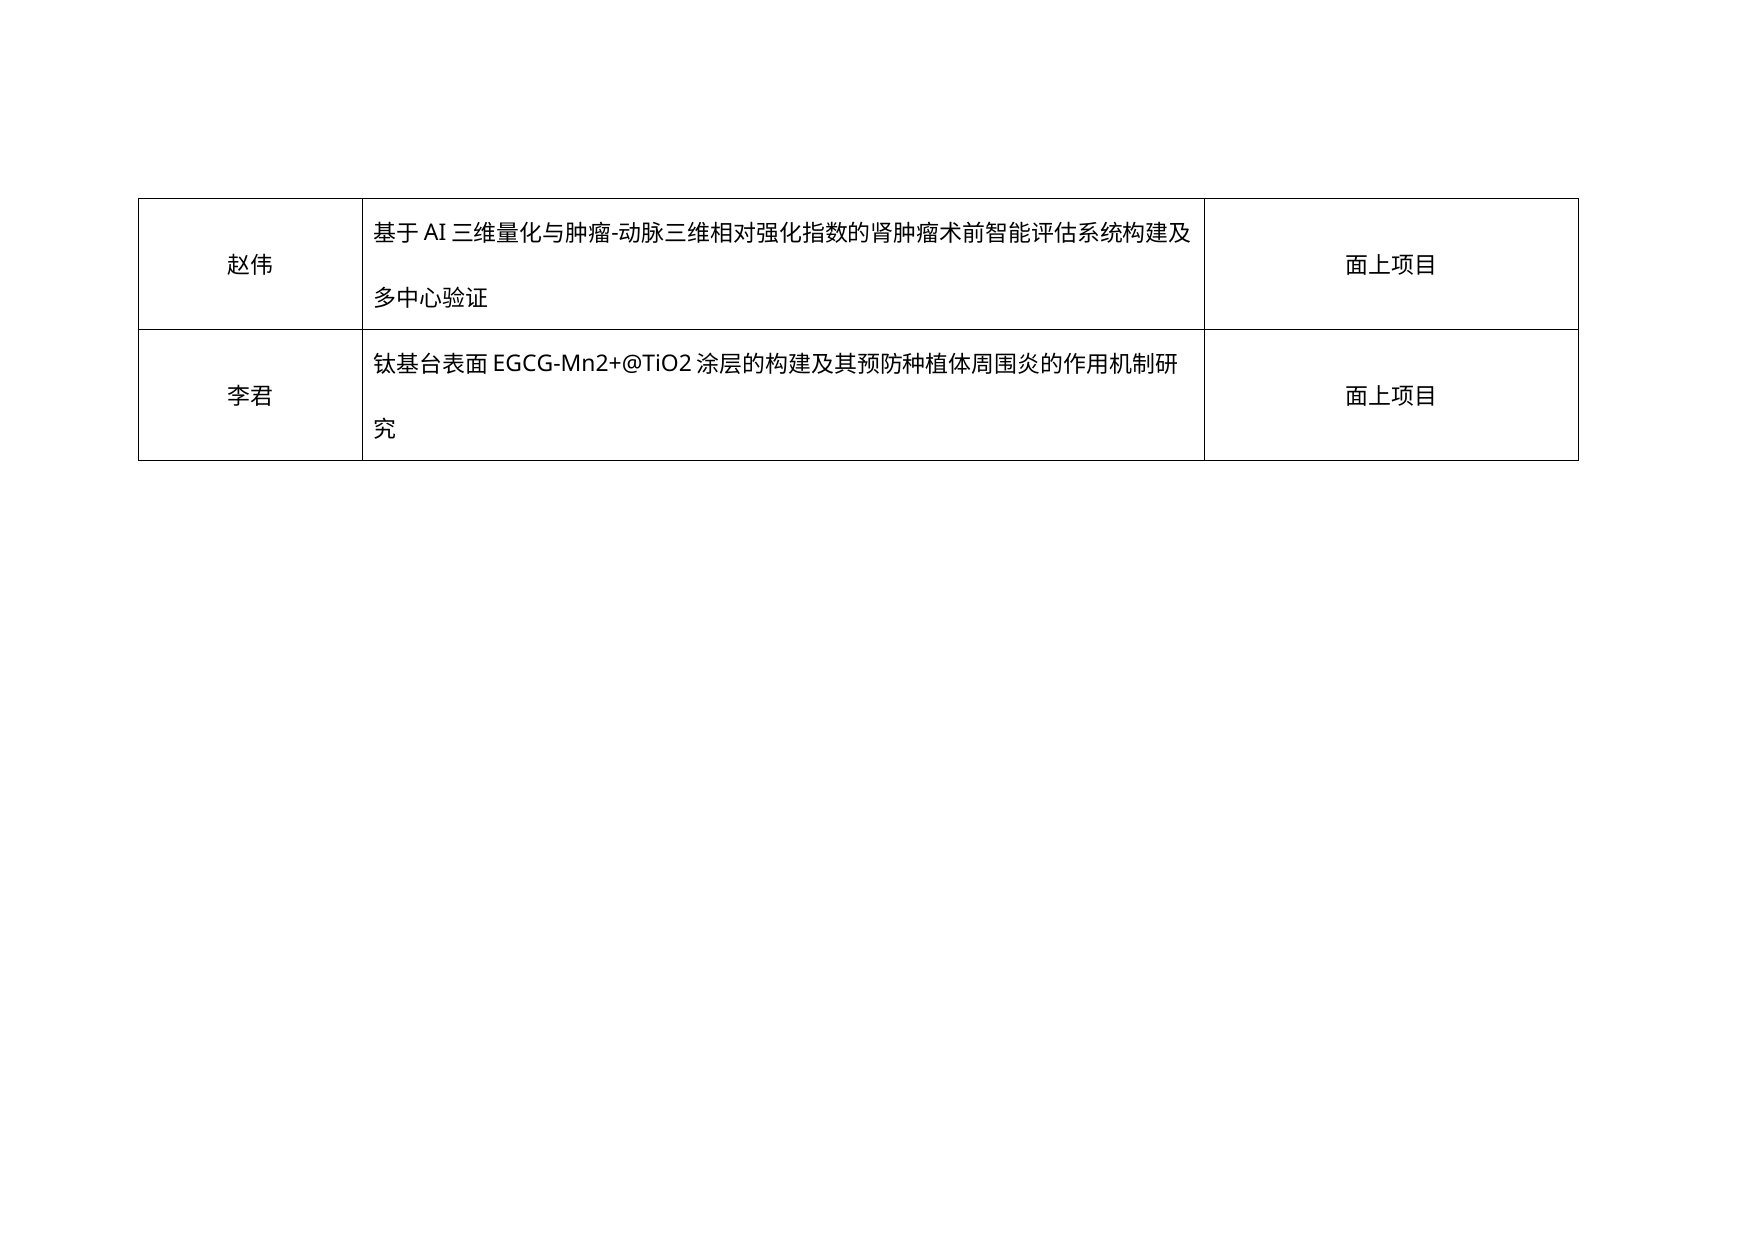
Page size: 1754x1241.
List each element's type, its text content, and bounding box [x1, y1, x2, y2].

table_cell 李君 [139, 330, 362, 460]
table_cell 面上项目 [1205, 199, 1578, 329]
table_cell 面上项目 [1205, 330, 1578, 460]
table_cell 基于AI三维量化与肿瘤-动脉三维相对强化指数的肾肿瘤术前智能评估系统构建及多中心验证 [363, 199, 1204, 329]
table_cell 钛基台表面EGCG-Mn2+@TiO2涂层的构建及其预防种植体周围炎的作用机制研究 [363, 330, 1204, 460]
table_cell 赵伟 [139, 199, 362, 329]
